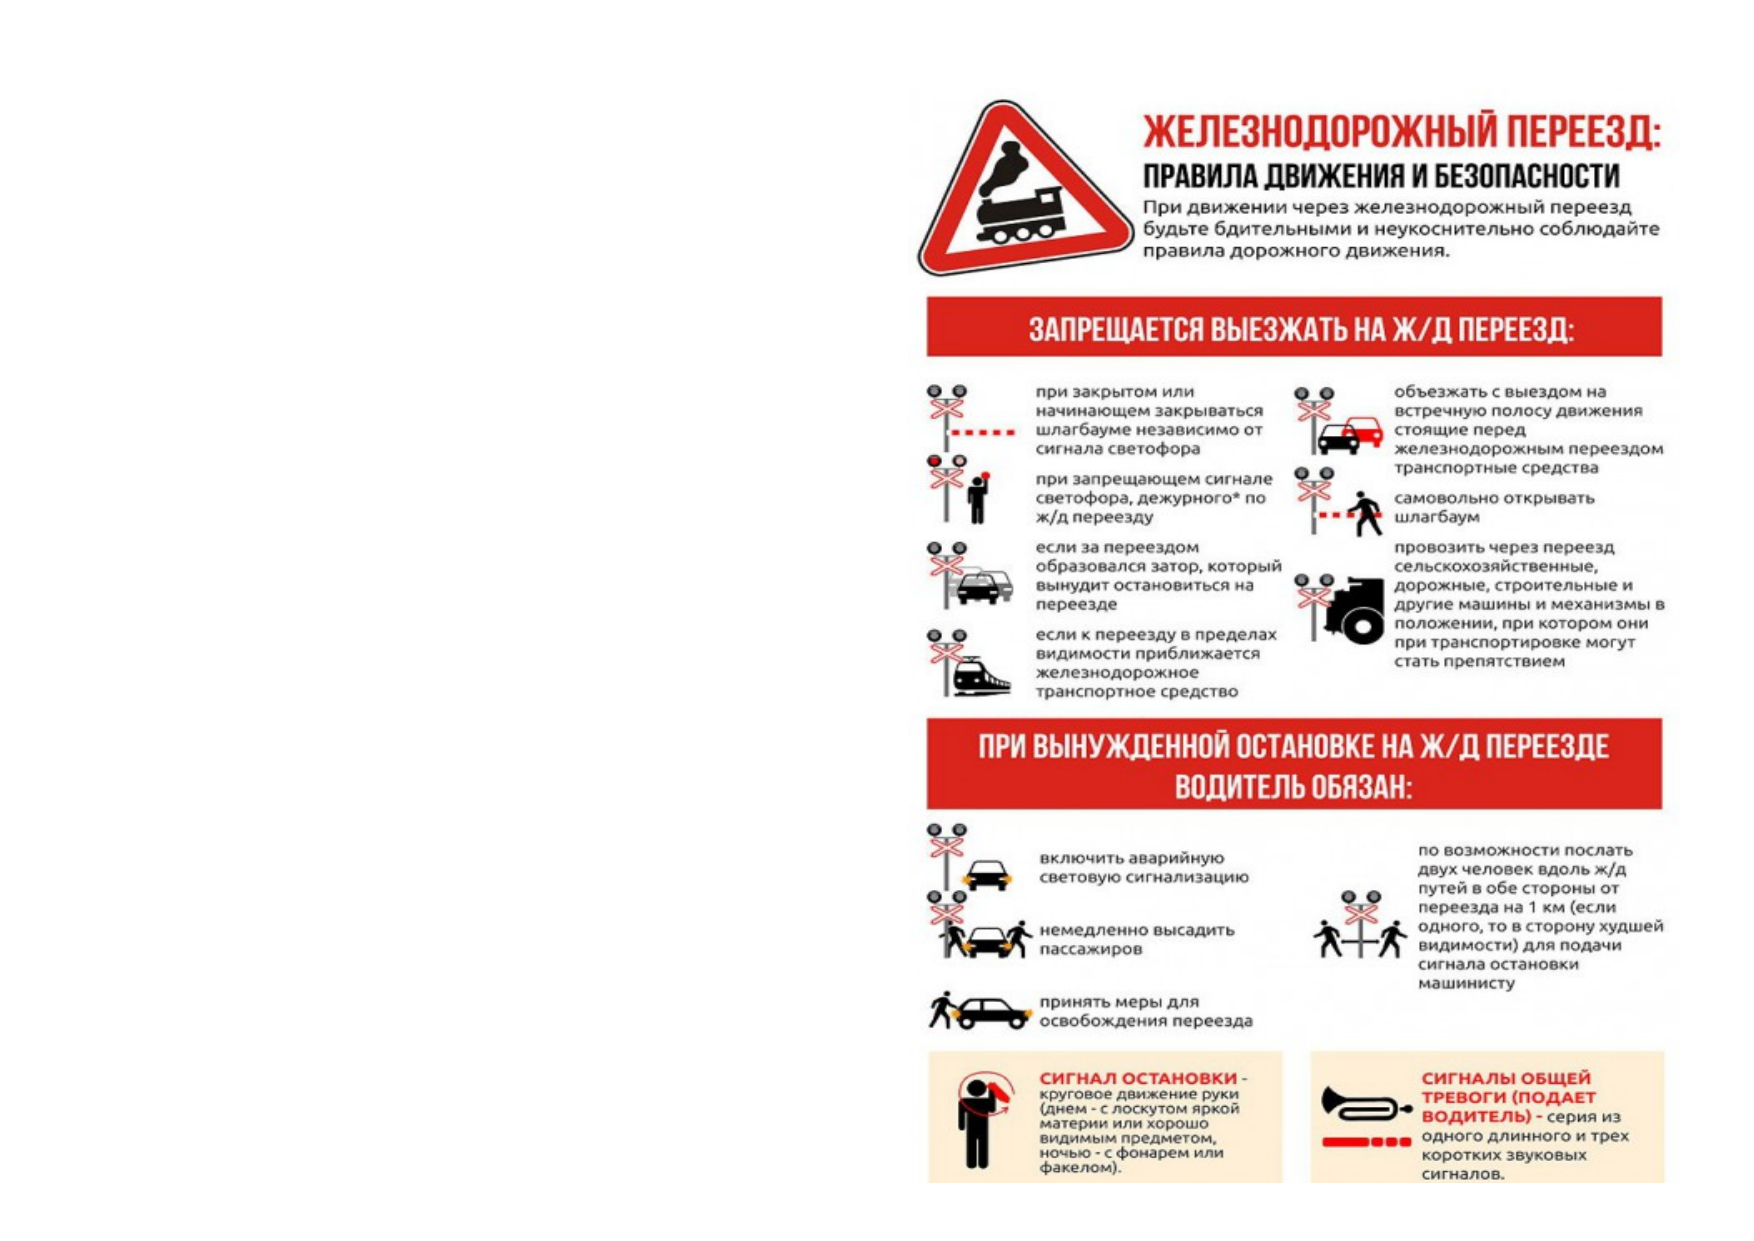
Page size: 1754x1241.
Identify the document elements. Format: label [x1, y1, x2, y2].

picture [907, 88, 1680, 1183]
